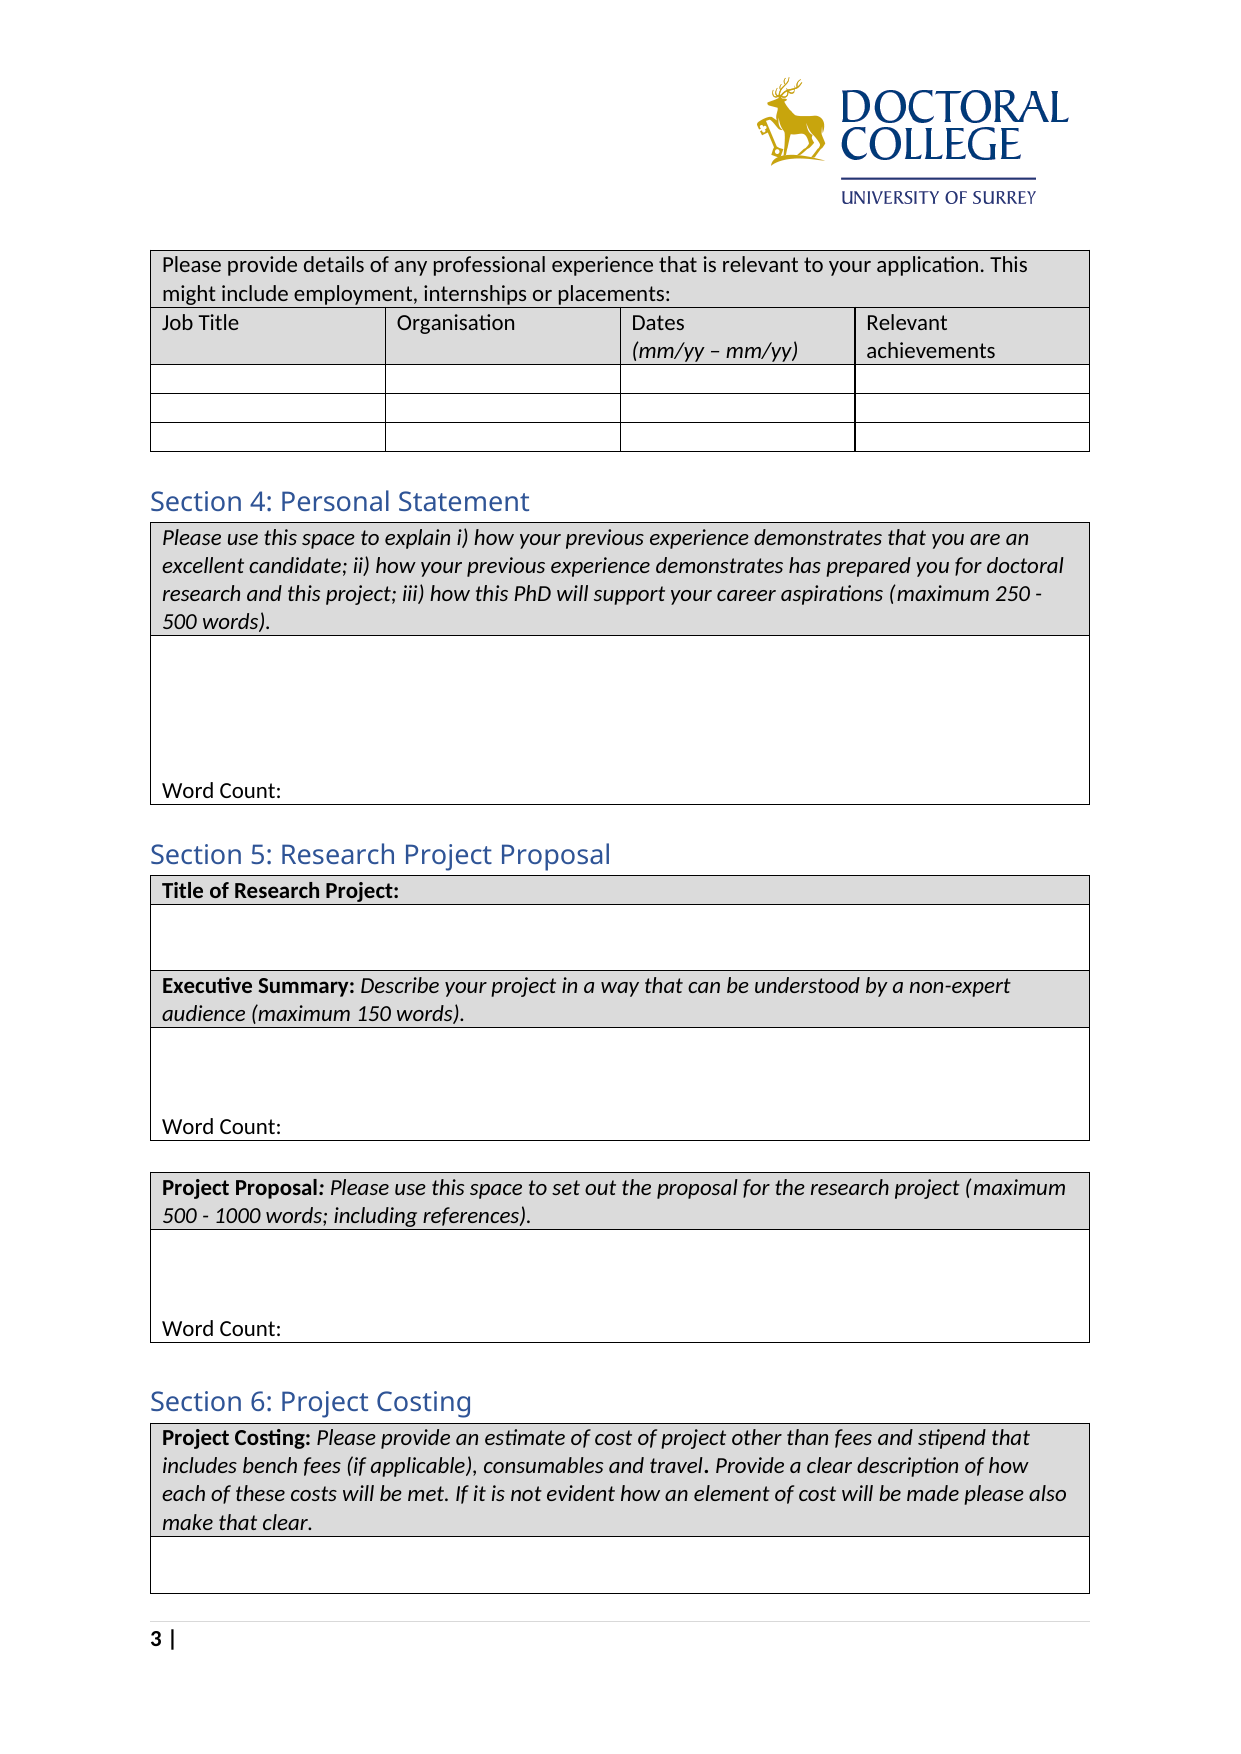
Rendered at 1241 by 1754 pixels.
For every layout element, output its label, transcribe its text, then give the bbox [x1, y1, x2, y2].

table_cell Word Count: [151, 636, 1089, 804]
table_cell [386, 365, 620, 393]
table_cell [856, 365, 1089, 393]
table_cell Organisation [386, 308, 620, 364]
table_cell Dates (mm/yy – mm/yy) [621, 308, 854, 364]
table_cell [856, 423, 1089, 451]
table_cell Word Count: [151, 1028, 1089, 1140]
subtitle Section 6: Project Costing [150, 1383, 1090, 1419]
table_cell [151, 905, 1089, 970]
picture [736, 73, 1089, 225]
table_header Title of Research Project: [151, 876, 1089, 904]
table_header Project Costing: Please provide an estimate of cost of project other than fees and stipend that includes bench fees (if applicable), consumables and travel. Provide a clear description of how each of these costs will be met. If it is not evident how an element of cost will be made please also make that clear. [151, 1424, 1089, 1536]
subtitle Section 5: Research Project Proposal [150, 836, 1090, 872]
table_cell Executive Summary: Describe your project in a way that can be understood by a non-expert audience (maximum 150 words). [151, 971, 1089, 1027]
table_cell [151, 1537, 1089, 1593]
table_cell [621, 423, 854, 451]
table_cell [151, 365, 385, 393]
table_cell [856, 394, 1089, 422]
table_cell [386, 423, 620, 451]
table_header Please use this space to explain i) how your previous experience demonstrates that you are an excellent candidate; ii) how your previous experience demonstrates has prepared you for doctoral research and this project; iii) how this PhD will support your career aspirations (maximum 250 - 500 words). [151, 523, 1089, 635]
table_cell Word Count: [151, 1230, 1089, 1342]
table_cell Job Title [151, 308, 385, 364]
table_cell [151, 423, 385, 451]
table_cell [621, 394, 854, 422]
table_cell [621, 365, 854, 393]
table_header Project Proposal: Please use this space to set out the proposal for the research project (maximum 500 - 1000 words; including references). [151, 1173, 1089, 1229]
table_header Please provide details of any professional experience that is relevant to your application. This might include employment, internships or placements: [151, 251, 1089, 307]
subtitle Section 4: Personal Statement [150, 482, 1090, 519]
table_cell [151, 394, 385, 422]
table_cell [386, 394, 620, 422]
table_cell Relevant achievements [856, 308, 1089, 364]
